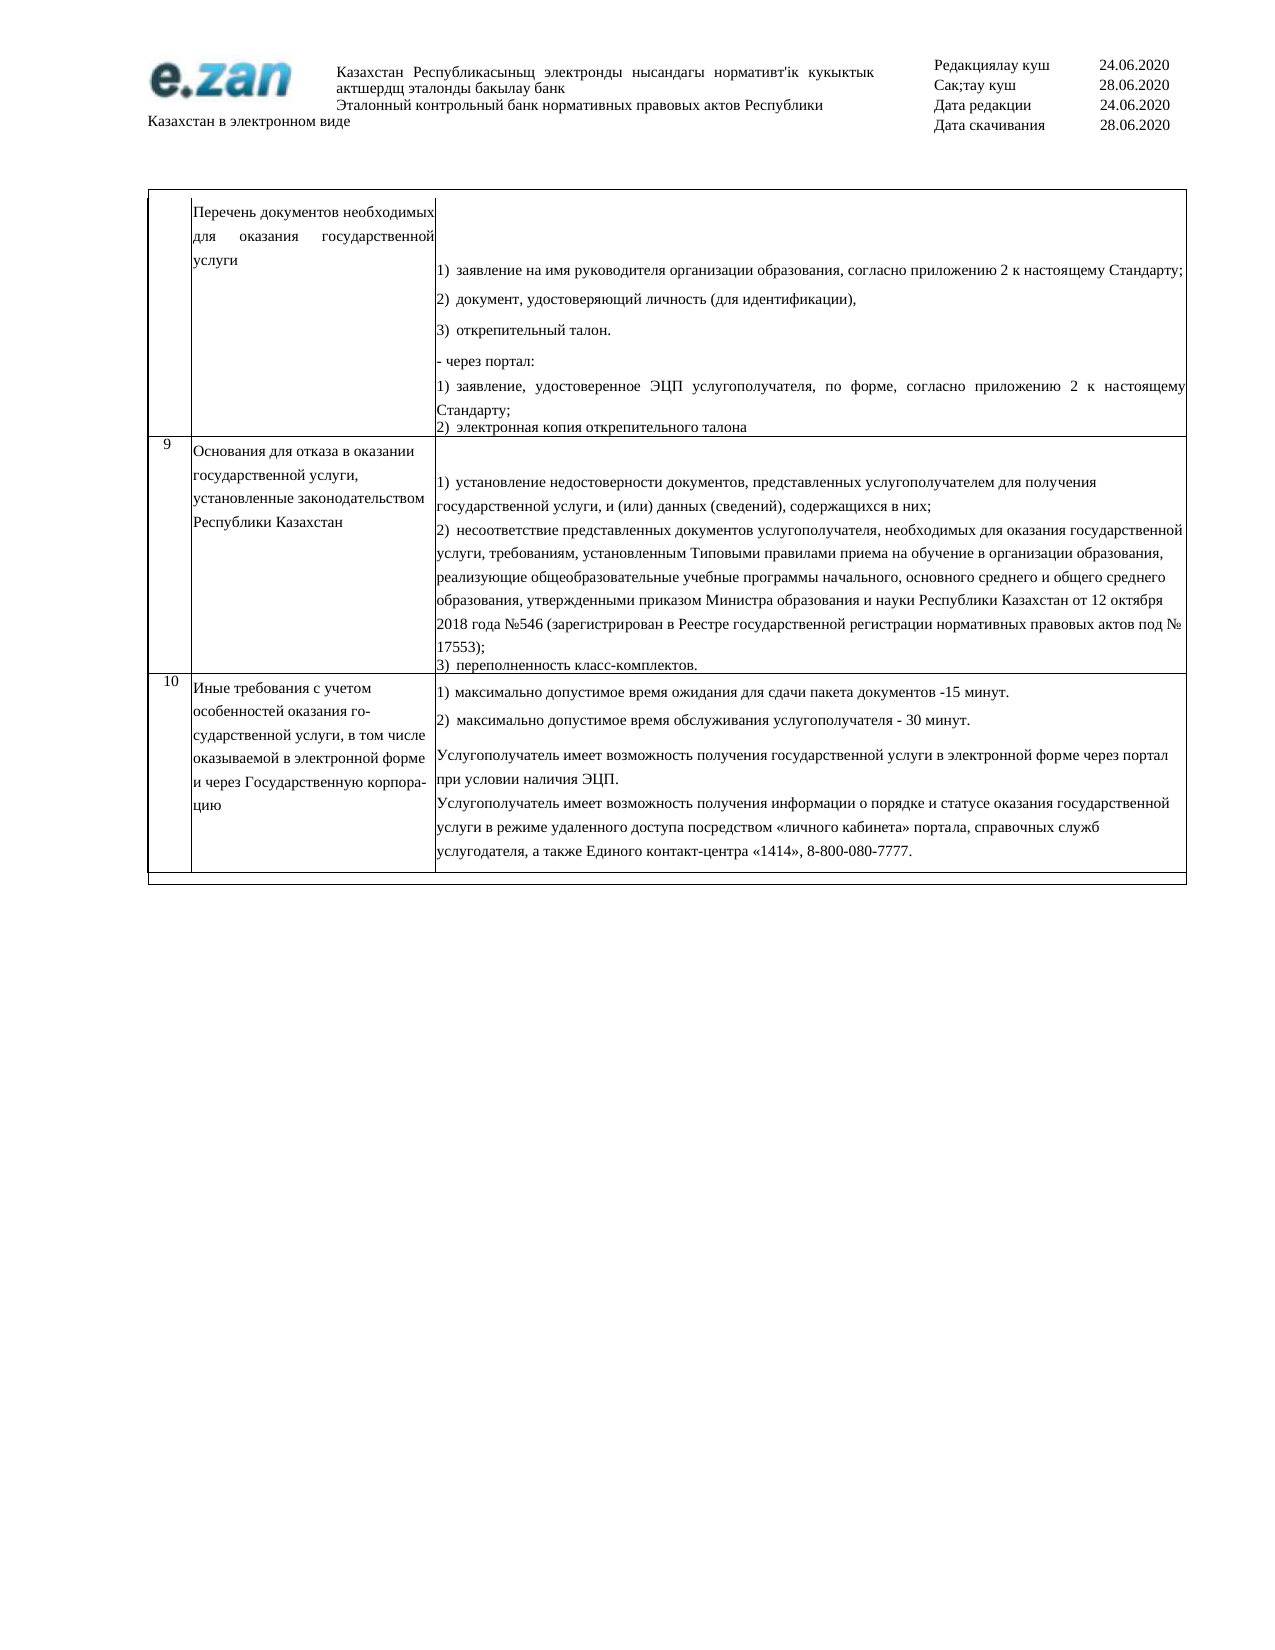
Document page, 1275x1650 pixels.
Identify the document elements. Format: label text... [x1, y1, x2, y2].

table_cell максимально допустимое время ожидания для сдачи пакета документов -15 минут. максимально допустимое время обслуживания услугополучателя - 30 минут. Услугополучатель имеет возможность получения государственной услуги в электронной форме через портал при условии наличия ЭЦП. Услугополучатель имеет возможность получения информации о порядке и статусе оказания государственной услуги в режиме удаленного доступа посредством «личного кабинета» портала, справочных служб услугодателя, а также Единого контакт-центра «1414», 8-800-080-7777. [436, 674, 1186, 872]
table_header заявление на имя руководителя организации образования, согласно приложению 2 к настоящему Стандарту; документ, удостоверяющий личность (для идентификации), открепительный талон. - через портал: заявление, удостоверенное ЭЦП услугополучателя, по форме, согласно приложению 2 к настоящему Стандарту; электронная копия открепительного талона [436, 198, 1186, 436]
table_cell Иные требования с учетом особенностей оказания государственной услуги, в том числе оказываемой в электронной форме и через Государственную корпорацию [192, 674, 435, 872]
table_header Перечень документов необходимых для оказания государственной услуги [192, 198, 435, 436]
text Эталонный контрольный банк нормативных правовых актов Республики Казахстан в электронном виде [147, 97, 1076, 130]
table_cell 10 [149, 674, 191, 872]
table_cell Основания для отказа в оказании государственной услуги, установленные законодательством Республики Казахстан [192, 437, 435, 673]
picture [147, 55, 294, 64]
table_header [149, 198, 191, 436]
table_cell установление недостоверности документов, представленных услугополучателем для получения государственной услуги, и (или) данных (сведений), содержащихся в них; несоответствие представленных документов услугополучателя, необходимых для оказания государственной услуги, требованиям, установленным Типовыми правилами приема на обучение в организации образования, реализующие общеобразовательные учебные программы начального, основного среднего и общего среднего образования, утвержденными приказом Министра образования и науки Республики Казахстан от 12 октября 2018 года №546 (зарегистрирован в Реестре государственной регистрации нормативных правовых актов под № 17553); переполненность класс-комплектов. [436, 437, 1186, 673]
text Казахстан Республикасыньщ электронды нысандагы нормативт'iк кукыктык актшердщ эталонды бакылау банк [147, 64, 1186, 97]
table_cell 9 [149, 437, 191, 673]
